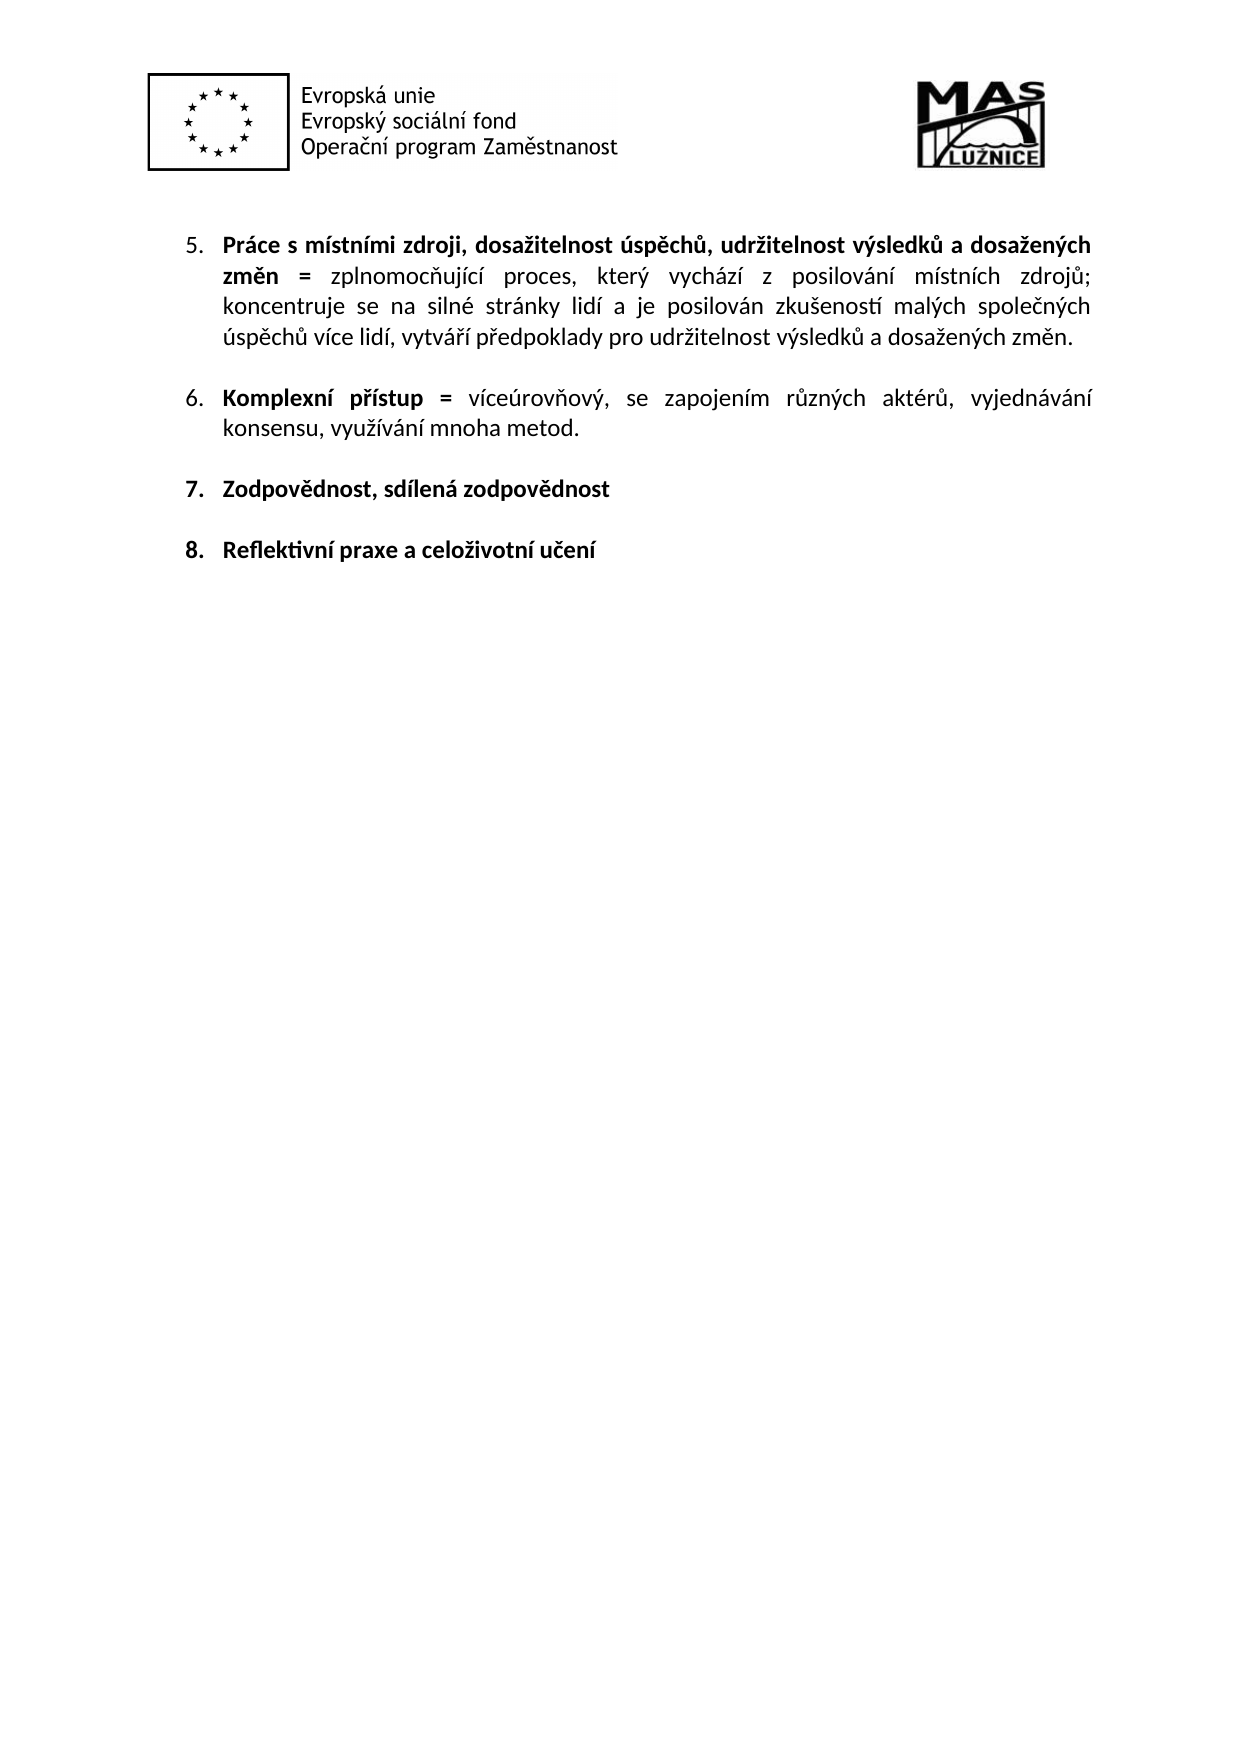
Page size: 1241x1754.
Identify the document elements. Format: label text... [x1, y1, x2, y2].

list Komplexní přístup = víceúrovňový, se zapojením různých aktérů, vyjednávání konsensu, využívání mnoha metod. [185, 382, 1093, 443]
picture [912, 80, 1050, 171]
picture [147, 73, 618, 171]
list Reflektivní praxe a celoživotní učení [185, 534, 1093, 565]
list Práce s místními zdroji, dosažitelnost úspěchů, udržitelnost výsledků a dosažených změn = zplnomocňující proces, který vychází z posilování místních zdrojů; koncentruje se na silné stránky lidí a je posilován zkušeností malých společných úspěchů více lidí, vytváří předpoklady pro udržitelnost výsledků a dosažených změn. [185, 229, 1093, 351]
list Zodpovědnost, sdílená zodpovědnost [185, 473, 1093, 504]
